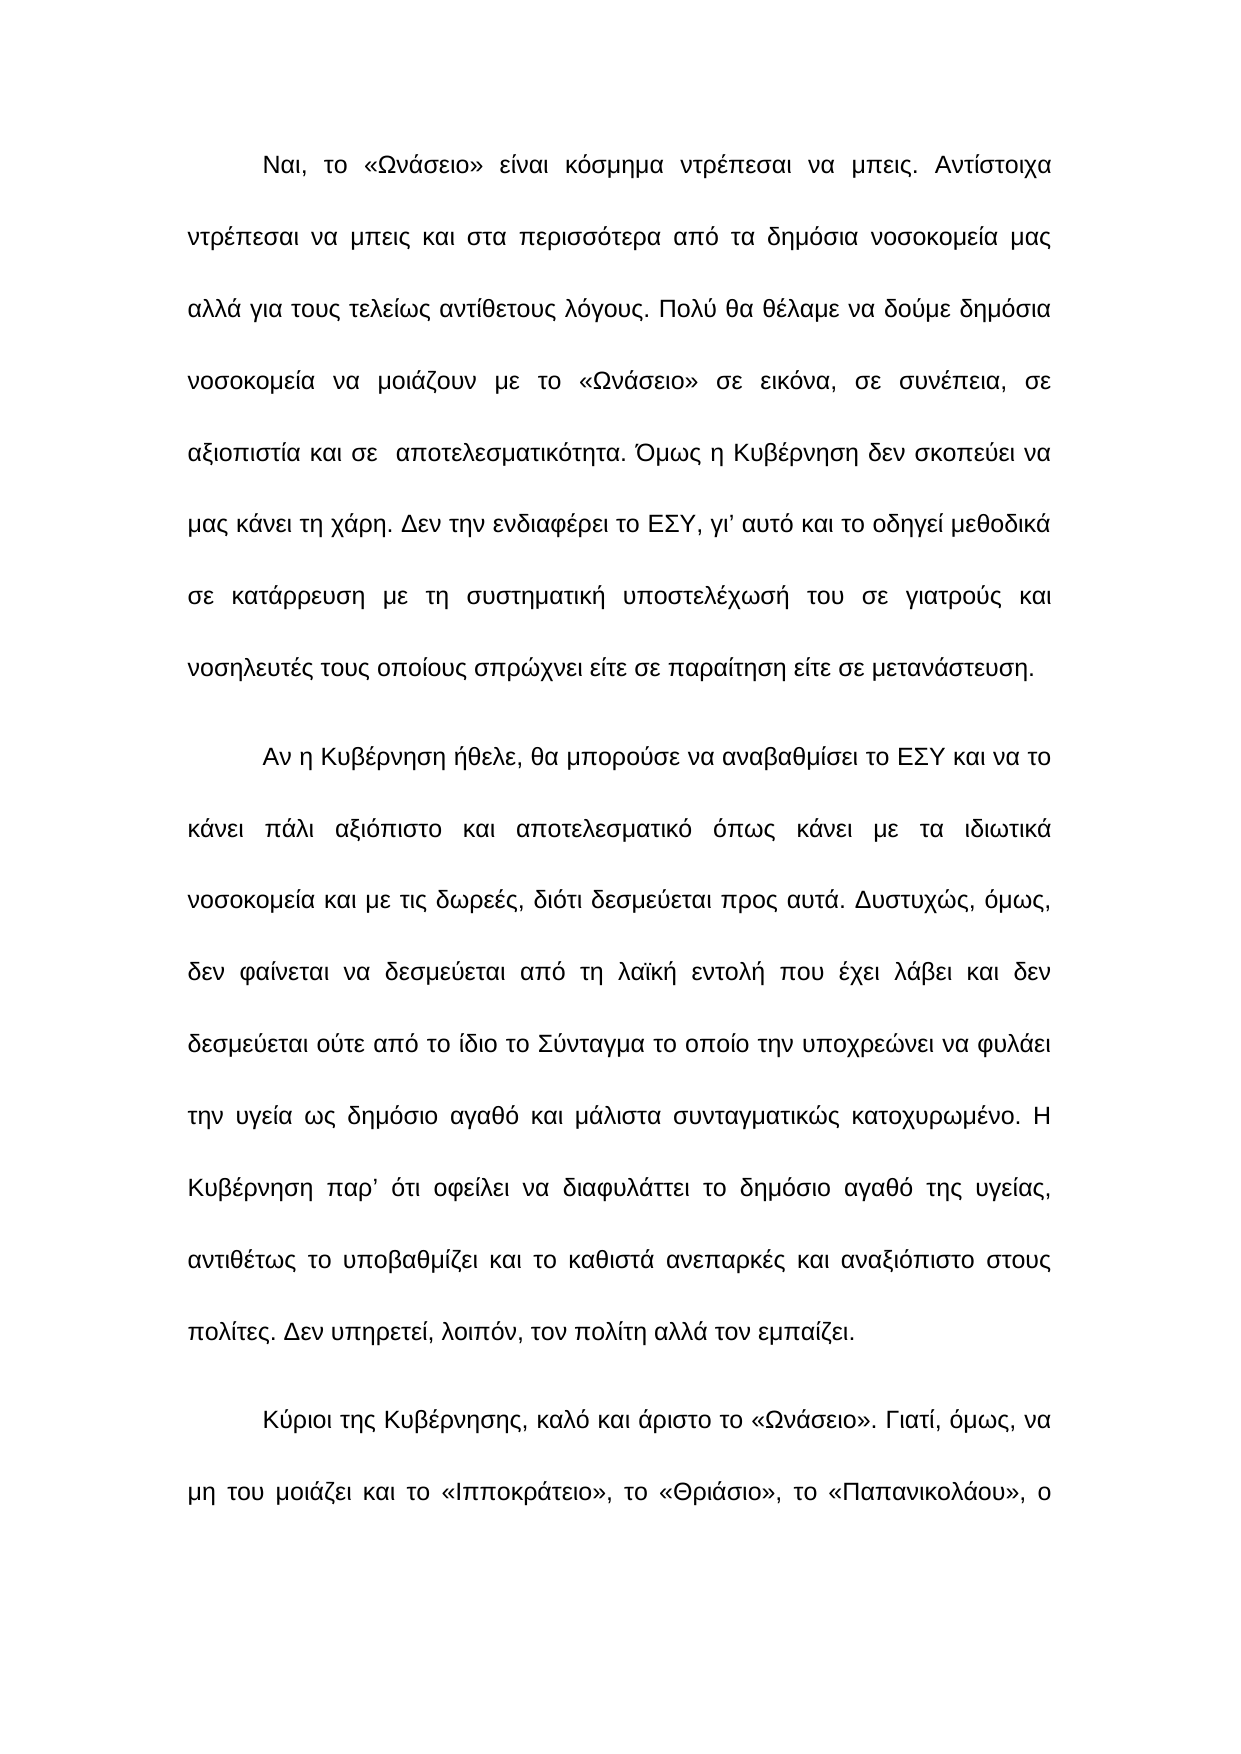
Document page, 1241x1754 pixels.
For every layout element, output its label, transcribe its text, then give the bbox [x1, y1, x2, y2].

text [187, 1405, 1053, 1506]
text Αν η Κυβέρνηση ήθελε, θα μπορούσε να αναβαθμίσει το ΕΣΥ και να το κάνει πάλι αξιόπιστο και αποτελεσματικό όπως κάνει με τα ιδιωτικά νοσοκομεία και με τις δωρεές, διότι δεσμεύεται προς αυτά. Δυστυχώς, όμως, δεν φαίνεται να δεσμεύεται από τη λαϊκή εντολή που έχει λάβει και δεν δεσμεύεται ούτε από το ίδιο το Σύνταγμα το οποίο την υποχρεώνει να φυλάει την υγεία ως δημόσιο αγαθό και μάλιστα συνταγματικώς κατοχυρωμένο. Η Κυβέρνηση παρ’ ότι οφείλει να διαφυλάττει το δημόσιο αγαθό της υγείας, αντιθέτως το υποβαθμίζει και το καθιστά ανεπαρκές και αναξιόπιστο στους πολίτες. Δεν υπηρετεί, λοιπόν, τον πολίτη αλλά τον εμπαίζει. [187, 742, 1053, 1345]
text Ναι, το «Ωνάσειο» είναι κόσμημα ντρέπεσαι να μπεις. Αντίστοιχα ντρέπεσαι να μπεις και στα περισσότερα από τα δημόσια νοσοκομεία μας αλλά για τους τελείως αντίθετους λόγους. Πολύ θα θέλαμε να δούμε δημόσια νοσοκομεία να μοιάζουν με το «Ωνάσειο» σε εικόνα, σε συνέπεια, σε αξιοπιστία και σε αποτελεσματικότητα. Όμως η Κυβέρνηση δεν σκοπεύει να μας κάνει τη χάρη. Δεν την ενδιαφέρει το ΕΣΥ, γι’ αυτό και το οδηγεί μεθοδικά σε κατάρρευση με τη συστηματική υποστελέχωσή του σε γιατρούς και νοσηλευτές τους οποίους σπρώχνει είτε σε παραίτηση είτε σε μετανάστευση. [187, 150, 1053, 682]
